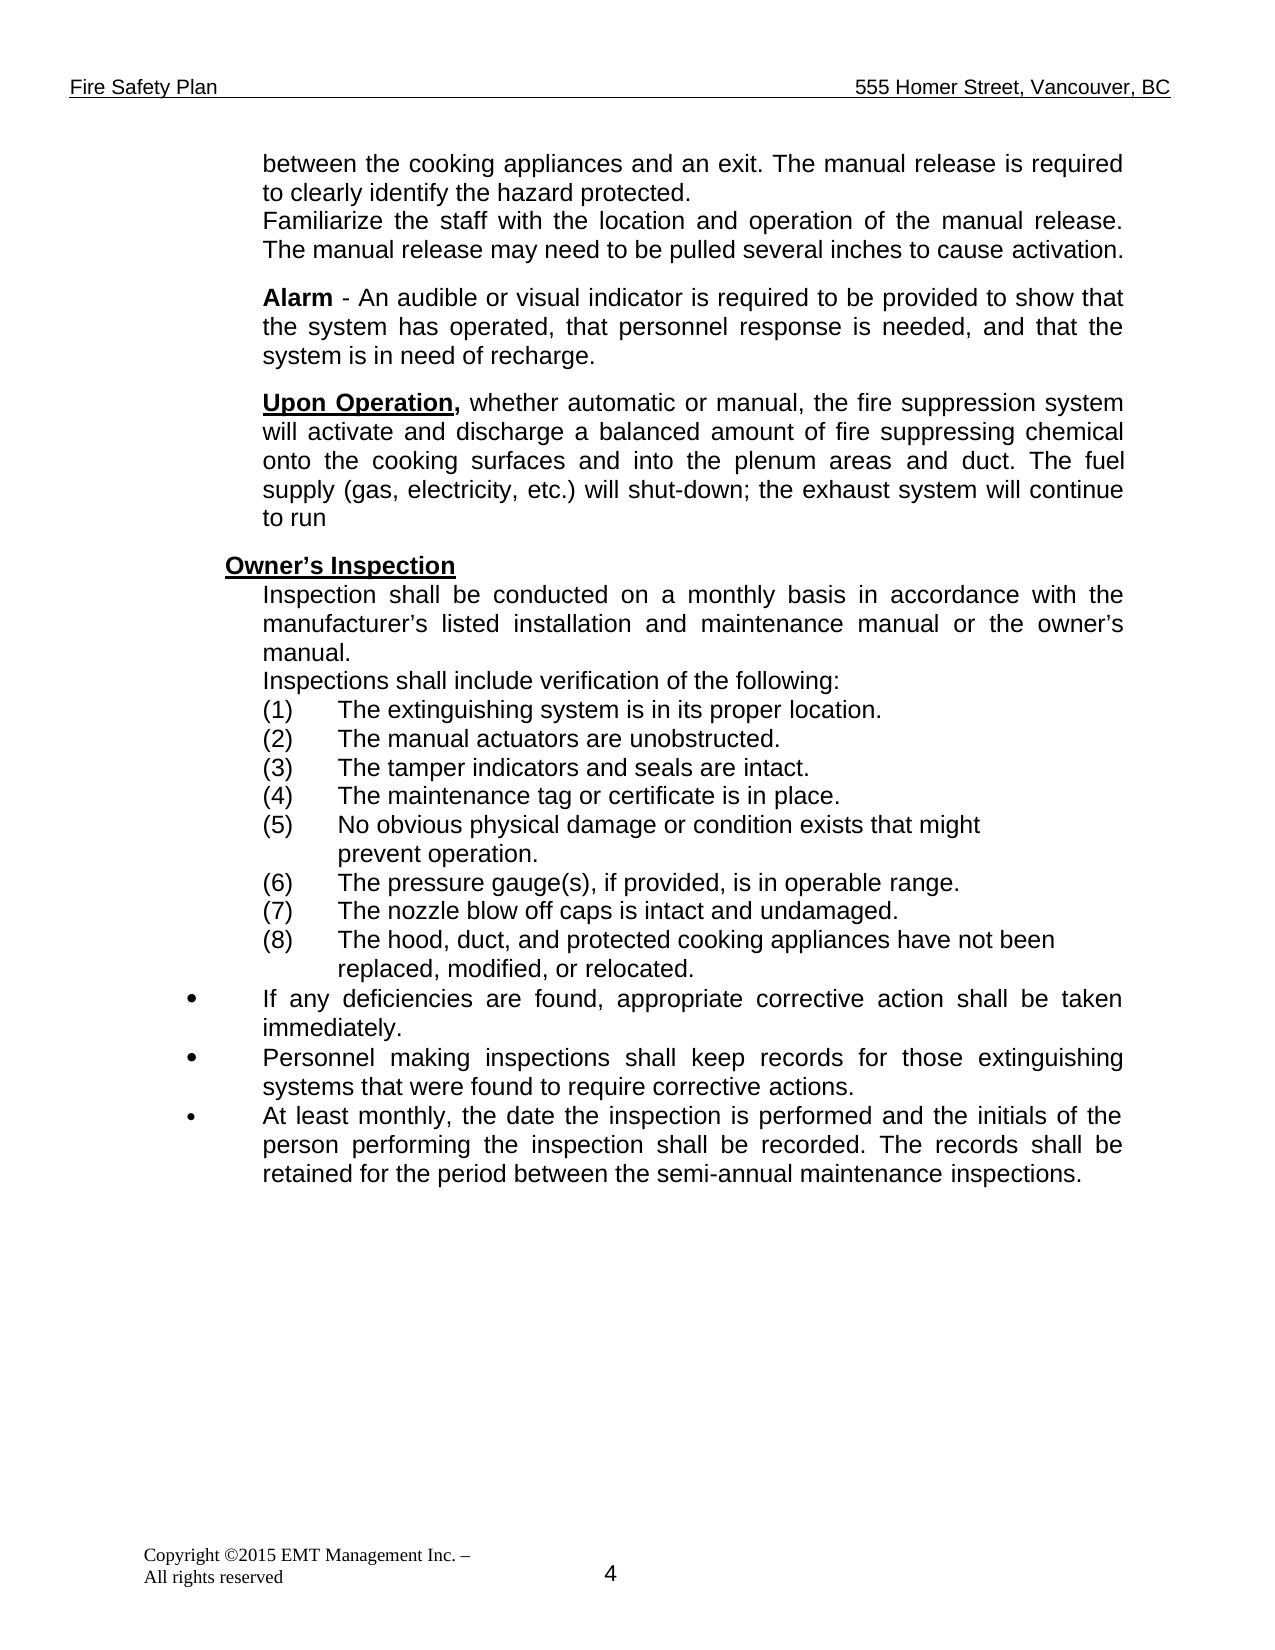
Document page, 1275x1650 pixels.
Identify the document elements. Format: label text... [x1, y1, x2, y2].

list No obvious physical damage or condition exists that might prevent operation. [262, 810, 1071, 867]
list The tamper indicators and seals are intact. [262, 752, 1183, 781]
list The pressure gauge(s), if provided, is in operable range. [262, 867, 1183, 896]
list If any deficiencies are found, appropriate corrective action shall be taken immediately. [187, 985, 1124, 1042]
list At least monthly, the date the inspection is performed and the initials of the person performing the inspection shall be recorded. The records shall be retained for the period between the semi-annual maintenance inspections. [187, 1101, 1124, 1188]
list Personnel making inspections shall keep records for those extinguishing systems that were found to require corrective actions. [187, 1044, 1125, 1101]
list The manual actuators are unobstructed. [262, 724, 1183, 752]
text Inspection shall be conducted on a monthly basis in accordance with the manufacturer’s listed installation and maintenance manual or the owner’s manual. [262, 580, 1125, 666]
list The maintenance tag or certificate is in place. [262, 781, 1183, 810]
text Upon Operation, whether automatic or manual, the fire suppression system will activate and discharge a balanced amount of fire suppressing chemical onto the cooking surfaces and into the plenum areas and duct. The fuel supply (gas, electricity, etc.) will shut-down; the exhaust system will continue to run [262, 388, 1125, 532]
list The nozzle blow off caps is intact and undamaged. [262, 896, 1183, 925]
list The extinguishing system is in its proper location. [262, 695, 1183, 724]
subtitle Owner’s Inspection [225, 551, 1183, 580]
text Alarm - An audible or visual indicator is required to be provided to show that the system has operated, that personnel response is needed, and that the system is in need of recharge. [262, 283, 1125, 369]
text between the cooking appliances and an exit. The manual release is required to clearly identify the hazard protected. [262, 149, 1124, 206]
text Inspections shall include verification of the following: [262, 666, 1183, 695]
list The hood, duct, and protected cooking appliances have not been replaced, modified, or relocated. [262, 925, 1125, 982]
text Familiarize the staff with the location and operation of the manual release. The manual release may need to be pulled several inches to cause activation. [262, 206, 1125, 264]
